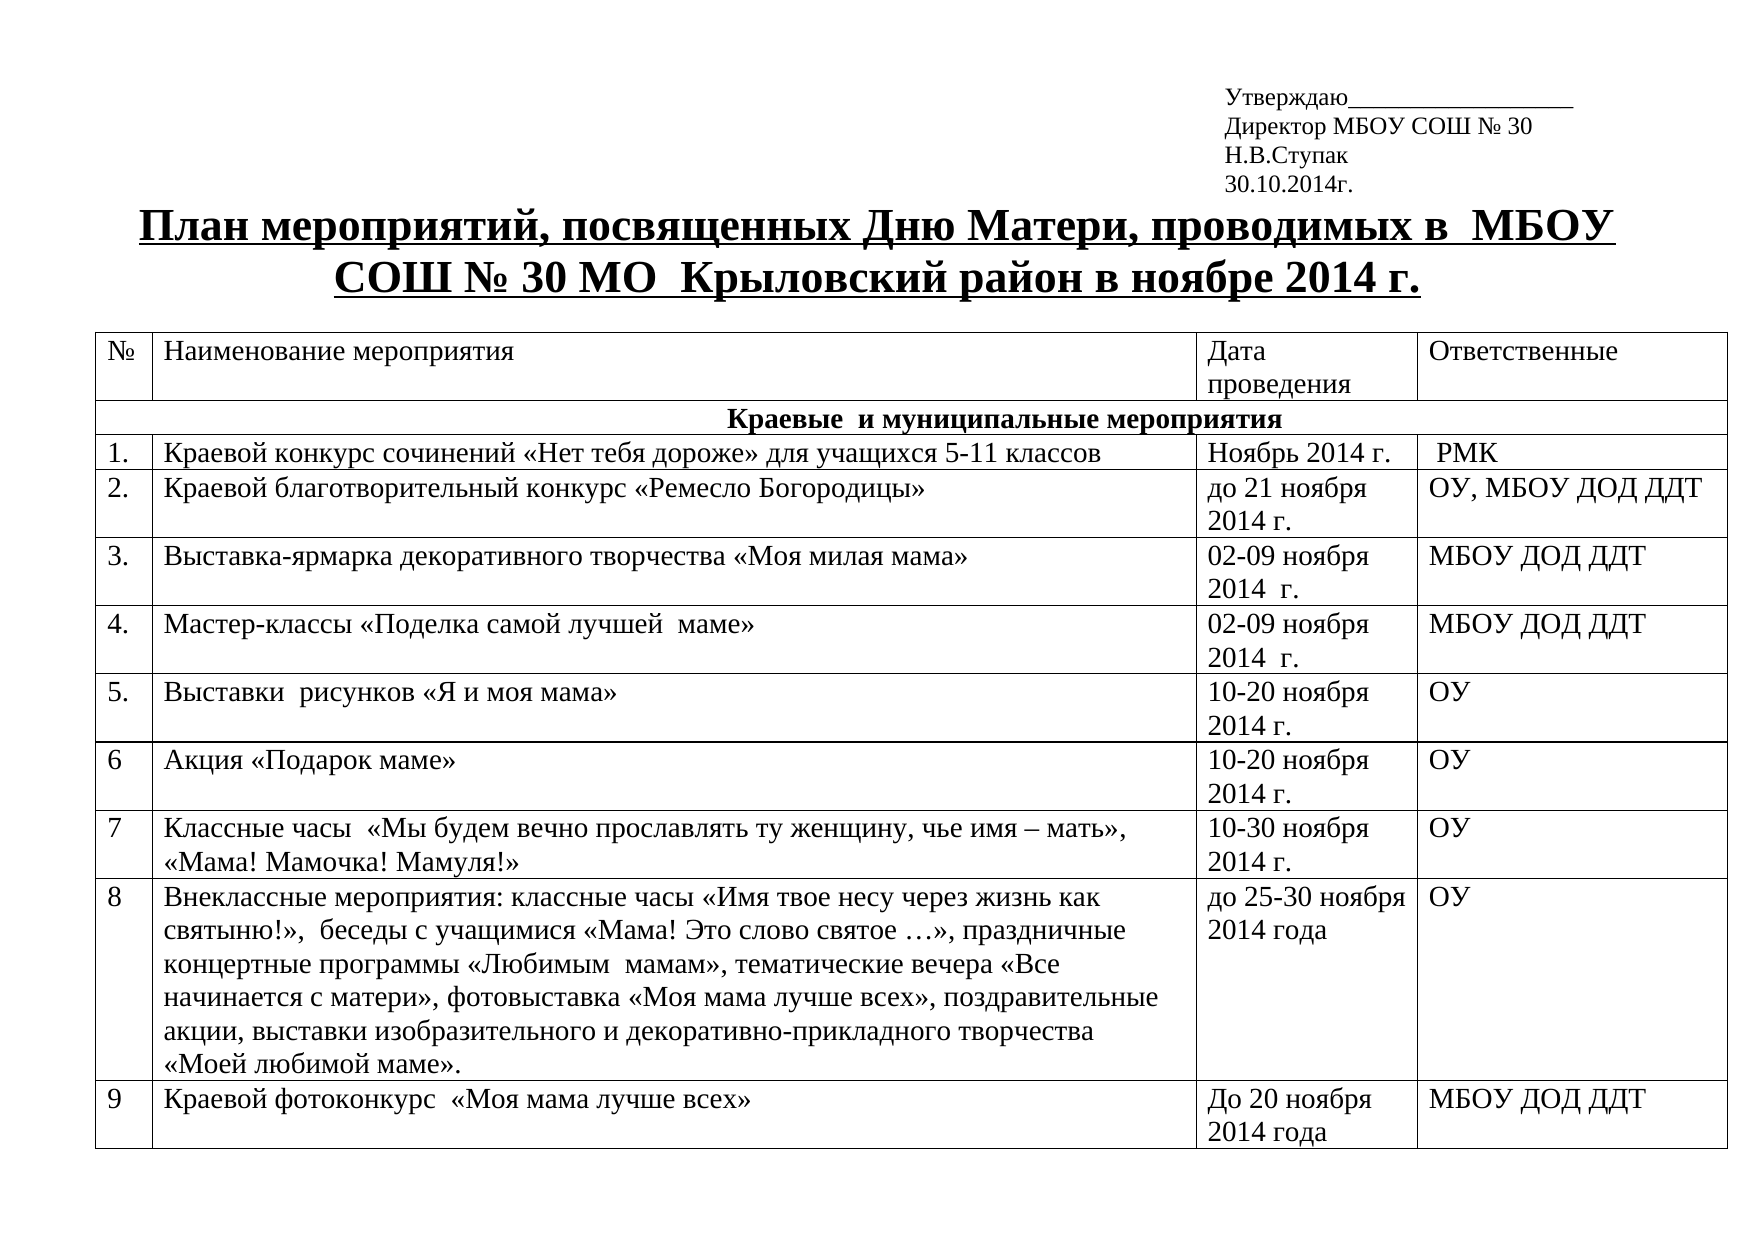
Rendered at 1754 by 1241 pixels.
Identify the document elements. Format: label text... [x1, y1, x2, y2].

table_cell 1. [96, 435, 152, 469]
table_cell Краевой конкурс сочинений «Нет тебя дороже» для учащихся 5-11 классов [153, 435, 1196, 469]
table_header № [96, 333, 152, 400]
table_cell РМК [1418, 435, 1727, 469]
table_cell Выставки рисунков «Я и моя мама» [153, 674, 1196, 741]
table_cell 10-20 ноября 2014 г. [1197, 743, 1417, 809]
table_cell ОУ [1418, 743, 1727, 809]
table_header Наименование мероприятия [153, 333, 1196, 400]
table_cell Акция «Подарок маме» [153, 743, 1196, 809]
table_cell Внеклассные мероприятия: классные часы «Имя твое несу через жизнь как святыню!», беседы с учащимися «Мама! Это слово святое …», праздничные концертные программы «Любимым мамам», тематические вечера «Все начинается с матери», фотовыставка «Моя мама лучше всех», поздравительные акции, выставки изобразительного и декоративно-прикладного творчества «Моей любимой маме». [153, 879, 1196, 1080]
table_cell 4. [96, 606, 152, 673]
table_cell 7 [96, 811, 152, 878]
table_cell ОУ [1418, 674, 1727, 741]
table_cell 2. [96, 470, 152, 537]
text План мероприятий, посвященных Дню Матери, проводимых в МБОУ СОШ № 30 МО Крыловский район в ноябре 2014 г. [118, 197, 1636, 303]
table_cell До 20 ноября 2014 года [1197, 1081, 1417, 1148]
table_cell ОУ [1418, 811, 1727, 878]
table_cell 9 [96, 1081, 152, 1148]
text Директор МБОУ СОШ № 30 [118, 111, 1636, 140]
table_cell Краевые и муниципальные мероприятия [96, 401, 1727, 434]
table_cell МБОУ ДОД ДДТ [1418, 1081, 1727, 1148]
table_cell Краевой фотоконкурс «Моя мама лучше всех» [153, 1081, 1196, 1148]
table_cell МБОУ ДОД ДДТ [1418, 538, 1727, 605]
table_cell до 21 ноября 2014 г. [1197, 470, 1417, 537]
table_cell Ноябрь 2014 г. [1197, 435, 1417, 469]
table_cell 5. [96, 674, 152, 741]
table_cell 10-30 ноября 2014 г. [1197, 811, 1417, 878]
table_cell до 25-30 ноября 2014 года [1197, 879, 1417, 1080]
table_cell 6 [96, 743, 152, 809]
table_cell ОУ [1418, 879, 1727, 1080]
table_header Дата проведения [1197, 333, 1417, 400]
table_cell Классные часы «Мы будем вечно прославлять ту женщину, чье имя – мать», «Мама! Мамочка! Мамуля!» [153, 811, 1196, 878]
table_header Ответственные [1418, 333, 1727, 400]
text Н.В.Ступак [118, 140, 1636, 169]
text Утверждаю__________________ [118, 82, 1636, 111]
table_cell Выставка-ярмарка декоративного творчества «Моя милая мама» [153, 538, 1196, 605]
table_cell 3. [96, 538, 152, 605]
table_cell 02-09 ноября 2014 г. [1197, 538, 1417, 605]
table_cell Краевой благотворительный конкурс «Ремесло Богородицы» [153, 470, 1196, 537]
table_cell 02-09 ноября 2014 г. [1197, 606, 1417, 673]
table_cell 8 [96, 879, 152, 1080]
text 30.10.2014г. [118, 169, 1636, 197]
table_cell Мастер-классы «Поделка самой лучшей маме» [153, 606, 1196, 673]
table_cell ОУ, МБОУ ДОД ДДТ [1418, 470, 1727, 537]
table_cell МБОУ ДОД ДДТ [1418, 606, 1727, 673]
table_cell 10-20 ноября 2014 г. [1197, 674, 1417, 741]
